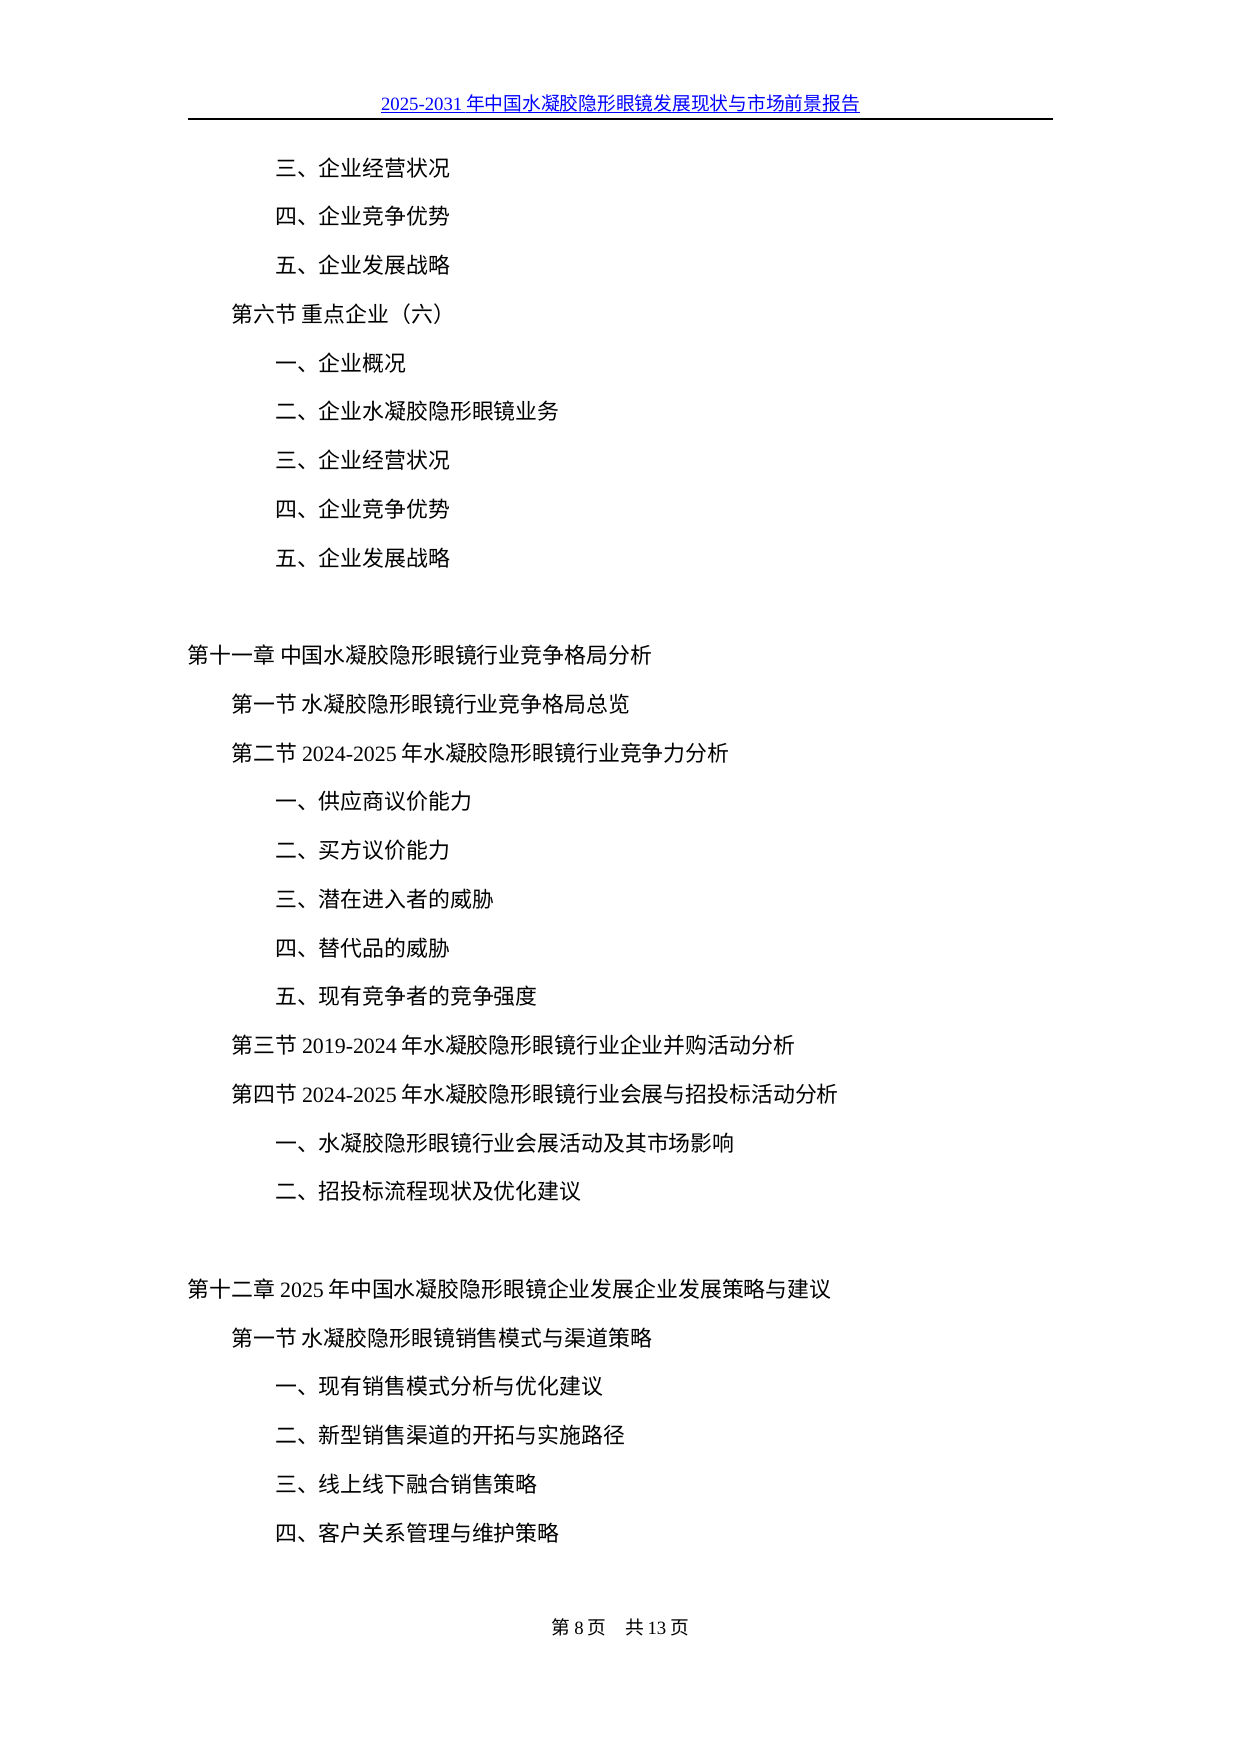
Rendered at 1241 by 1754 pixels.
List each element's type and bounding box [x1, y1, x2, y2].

text [187, 150, 1053, 1548]
